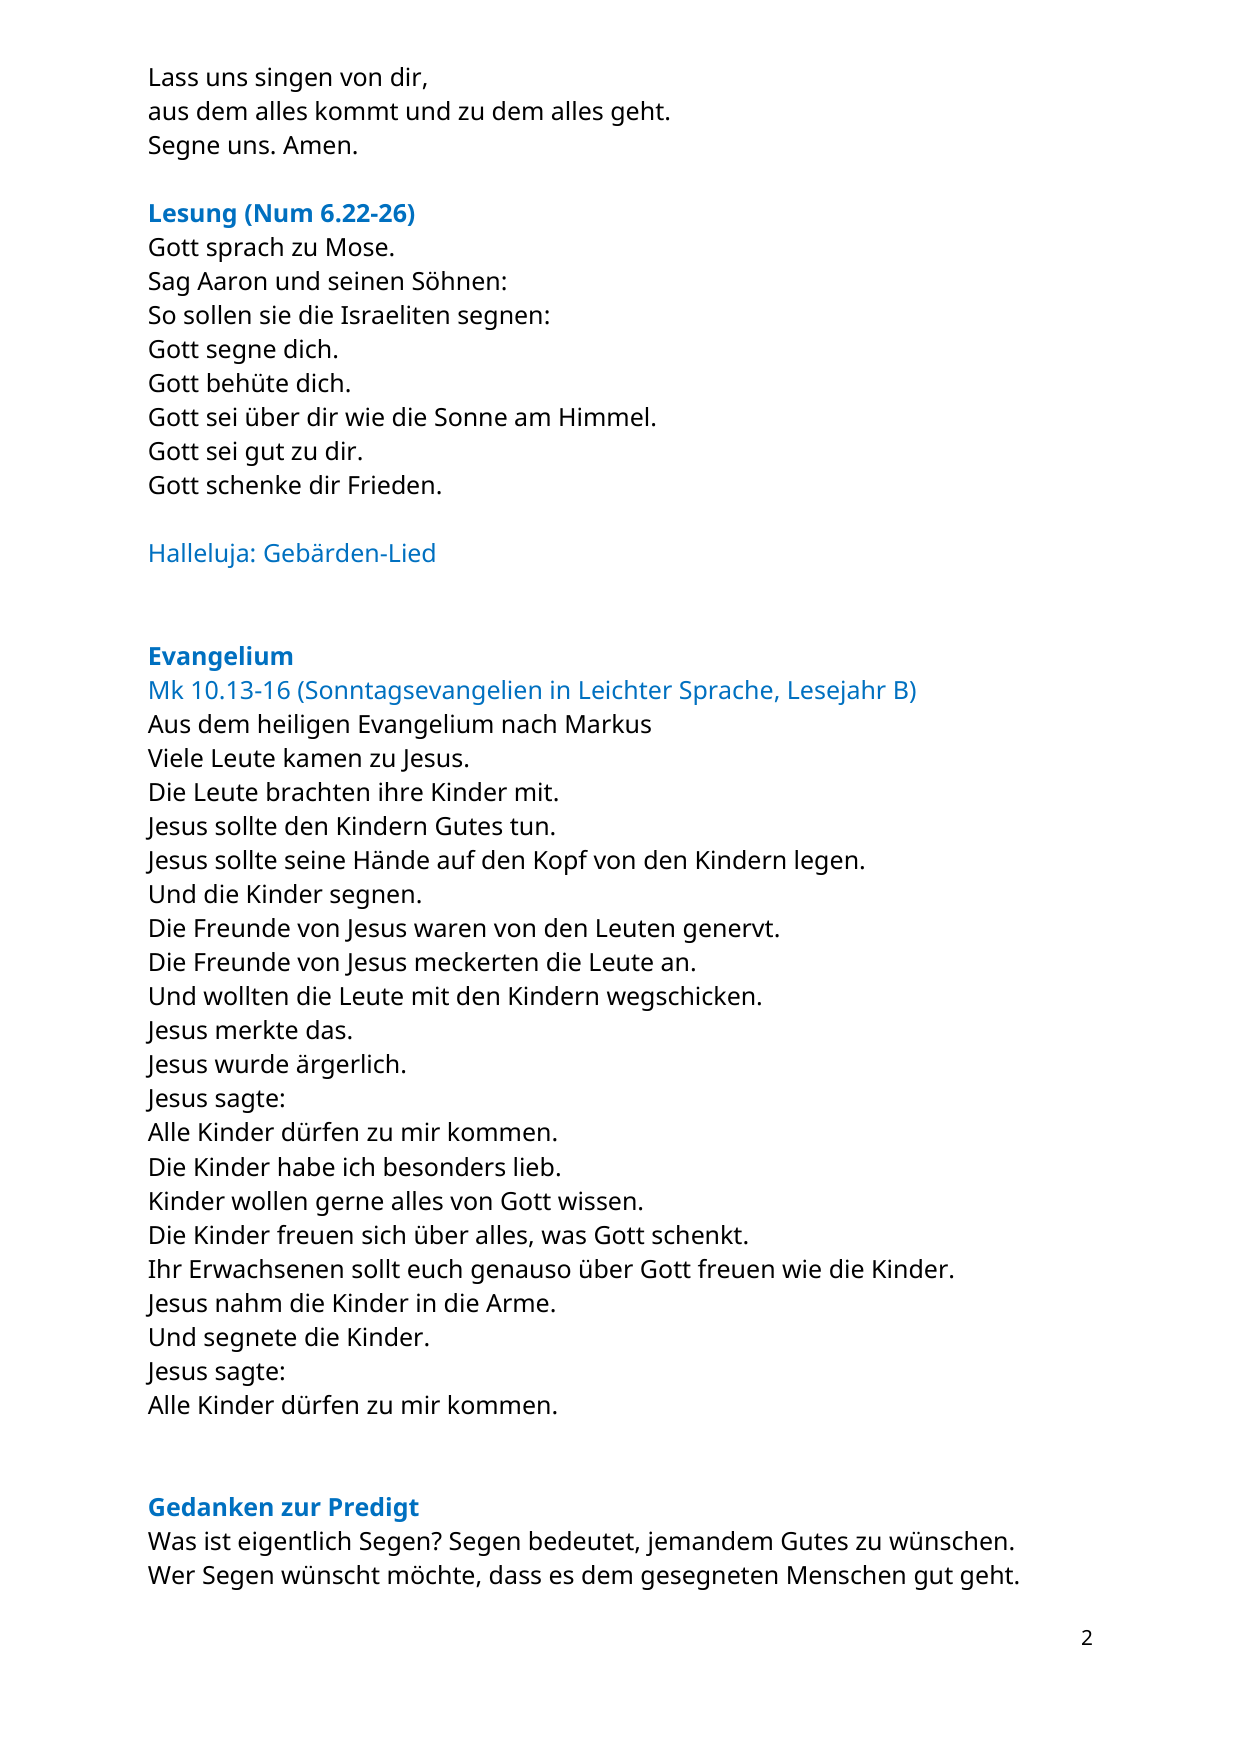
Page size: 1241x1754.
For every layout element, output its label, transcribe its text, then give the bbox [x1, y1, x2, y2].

text Evangelium [148, 638, 1093, 672]
text Alle Kinder dürfen zu mir kommen. Die Kinder habe ich besonders lieb. Kinder wollen gerne alles von Gott wissen. Die Kinder freuen sich über alles, was Gott schenkt. Ihr Erwachsenen sollt euch genauso über Gott freuen wie die Kinder. [148, 1115, 1093, 1285]
text Was ist eigentlich Segen? Segen bedeutet, jemandem Gutes zu wünschen. [148, 1524, 1093, 1558]
text Viele Leute kamen zu Jesus. Die Leute brachten ihre Kinder mit. Jesus sollte den Kindern Gutes tun. Jesus sollte seine Hände auf den Kopf von den Kindern legen. Und die Kinder segnen. [148, 740, 1093, 911]
text Segne uns. Amen. [148, 127, 1093, 161]
text Lass uns singen von dir, [148, 59, 1093, 93]
text So sollen sie die Israeliten segnen: [148, 298, 1093, 332]
text Alle Kinder dürfen zu mir kommen. [148, 1388, 1093, 1422]
text Aus dem heiligen Evangelium nach Markus [148, 706, 1093, 740]
text Lesung (Num 6.22-26) [148, 195, 1093, 229]
text Gedanken zur Predigt [148, 1490, 1093, 1524]
text Jesus merkte das. Jesus wurde ärgerlich. Jesus sagte: [148, 1013, 1093, 1115]
text Gott sprach zu Mose. [148, 229, 1093, 263]
text Wer Segen wünscht möchte, dass es dem gesegneten Menschen gut geht. [148, 1558, 1093, 1592]
text Sag Aaron und seinen Söhnen: [148, 263, 1093, 298]
text aus dem alles kommt und zu dem alles geht. [148, 93, 1093, 127]
text Gott segne dich. Gott behüte dich. Gott sei über dir wie die Sonne am Himmel. Gott sei gut zu dir. Gott schenke dir Frieden. [148, 332, 1093, 502]
text Halleluja: Gebärden-Lied [148, 536, 1093, 570]
text Jesus nahm die Kinder in die Arme. Und segnete die Kinder. Jesus sagte: [148, 1285, 1093, 1388]
text Die Freunde von Jesus waren von den Leuten genervt. Die Freunde von Jesus meckerten die Leute an. Und wollten die Leute mit den Kindern wegschicken. [148, 911, 1093, 1013]
text Mk 10.13-16 (Sonntagsevangelien in Leichter Sprache, Lesejahr B) [148, 672, 1093, 706]
